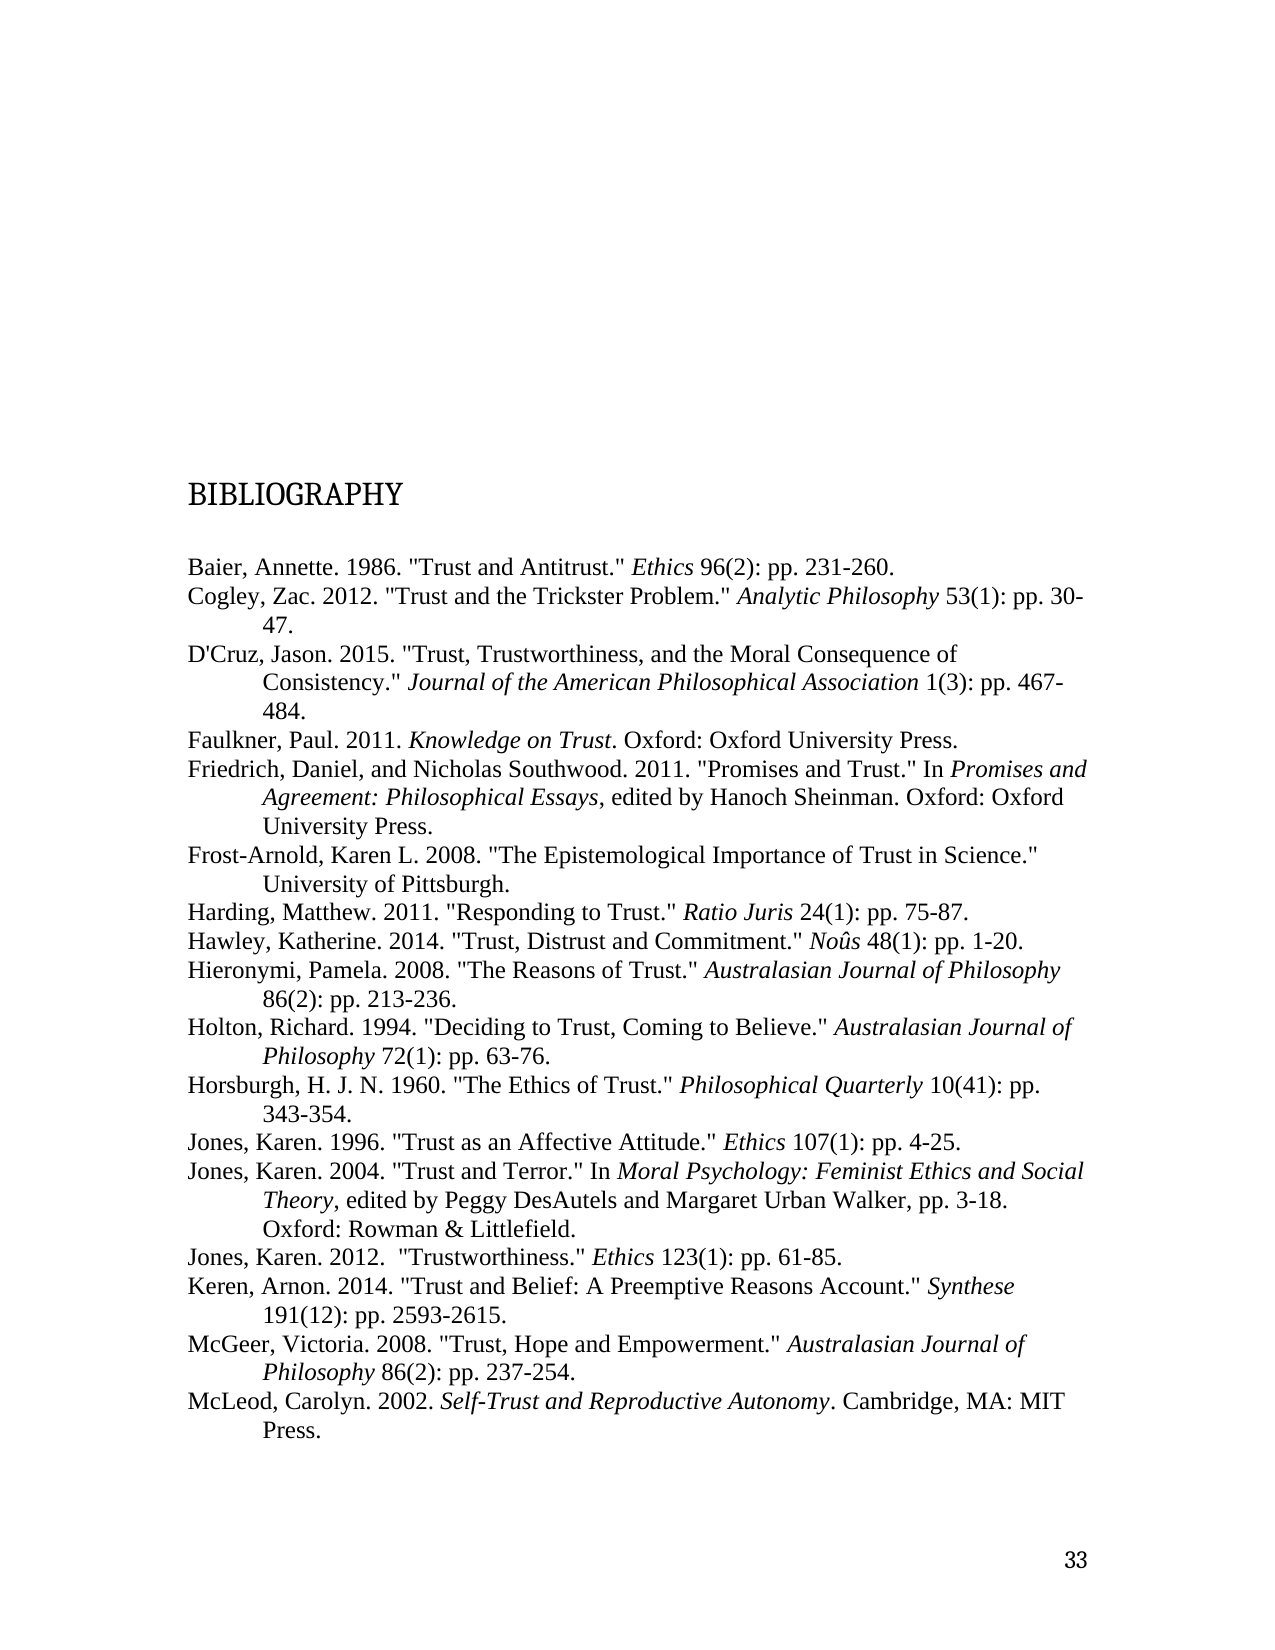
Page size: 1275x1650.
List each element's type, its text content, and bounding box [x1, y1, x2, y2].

text Holton, Richard. 1994. "Deciding to Trust, Coming to Believe." Australasian Journal of Philosophy 72(1): pp. 63-76. [187, 1012, 1087, 1070]
text Baier, Annette. 1986. "Trust and Antitrust." Ethics 96(2): pp. 231-260. [187, 552, 1087, 581]
text Jones, Karen. 1996. "Trust as an Affective Attitude." Ethics 107(1): pp. 4-25. [187, 1127, 1087, 1156]
text McLeod, Carolyn. 2002. Self-Trust and Reproductive Autonomy. Cambridge, MA: MIT Press. [187, 1386, 1087, 1444]
text Harding, Matthew. 2011. "Responding to Trust." Ratio Juris 24(1): pp. 75-87. [187, 897, 1087, 926]
text Keren, Arnon. 2014. "Trust and Belief: A Preemptive Reasons Account." Synthese 191(12): pp. 2593-2615. [187, 1271, 1087, 1329]
text Horsburgh, H. J. N. 1960. "The Ethics of Trust." Philosophical Quarterly 10(41): pp. 343-354. [187, 1070, 1087, 1127]
text McGeer, Victoria. 2008. "Trust, Hope and Empowerment." Australasian Journal of Philosophy 86(2): pp. 237-254. [187, 1329, 1087, 1386]
text Jones, Karen. 2012. "Trustworthiness." Ethics 123(1): pp. 61-85. [187, 1242, 1087, 1271]
text Frost-Arnold, Karen L. 2008. "The Epistemological Importance of Trust in Science." University of Pittsburgh. [187, 840, 1087, 897]
text BIBLIOGRAPHY [187, 476, 1087, 514]
text D'Cruz, Jason. 2015. "Trust, Trustworthiness, and the Moral Consequence of Consistency." Journal of the American Philosophical Association 1(3): pp. 467-484. [187, 639, 1087, 725]
text Hieronymi, Pamela. 2008. "The Reasons of Trust." Australasian Journal of Philosophy 86(2): pp. 213-236. [187, 955, 1087, 1012]
text Hawley, Katherine. 2014. "Trust, Distrust and Commitment." Noûs 48(1): pp. 1-20. [187, 926, 1087, 955]
text Faulkner, Paul. 2011. Knowledge on Trust. Oxford: Oxford University Press. [187, 725, 1087, 754]
text Jones, Karen. 2004. "Trust and Terror." In Moral Psychology: Feminist Ethics and Social Theory, edited by Peggy DesAutels and Margaret Urban Walker, pp. 3-18. Oxford: Rowman & Littlefield. [187, 1156, 1087, 1242]
text Friedrich, Daniel, and Nicholas Southwood. 2011. "Promises and Trust." In Promises and Agreement: Philosophical Essays, edited by Hanoch Sheinman. Oxford: Oxford University Press. [187, 754, 1087, 840]
text Cogley, Zac. 2012. "Trust and the Trickster Problem." Analytic Philosophy 53(1): pp. 30-47. [187, 581, 1087, 639]
